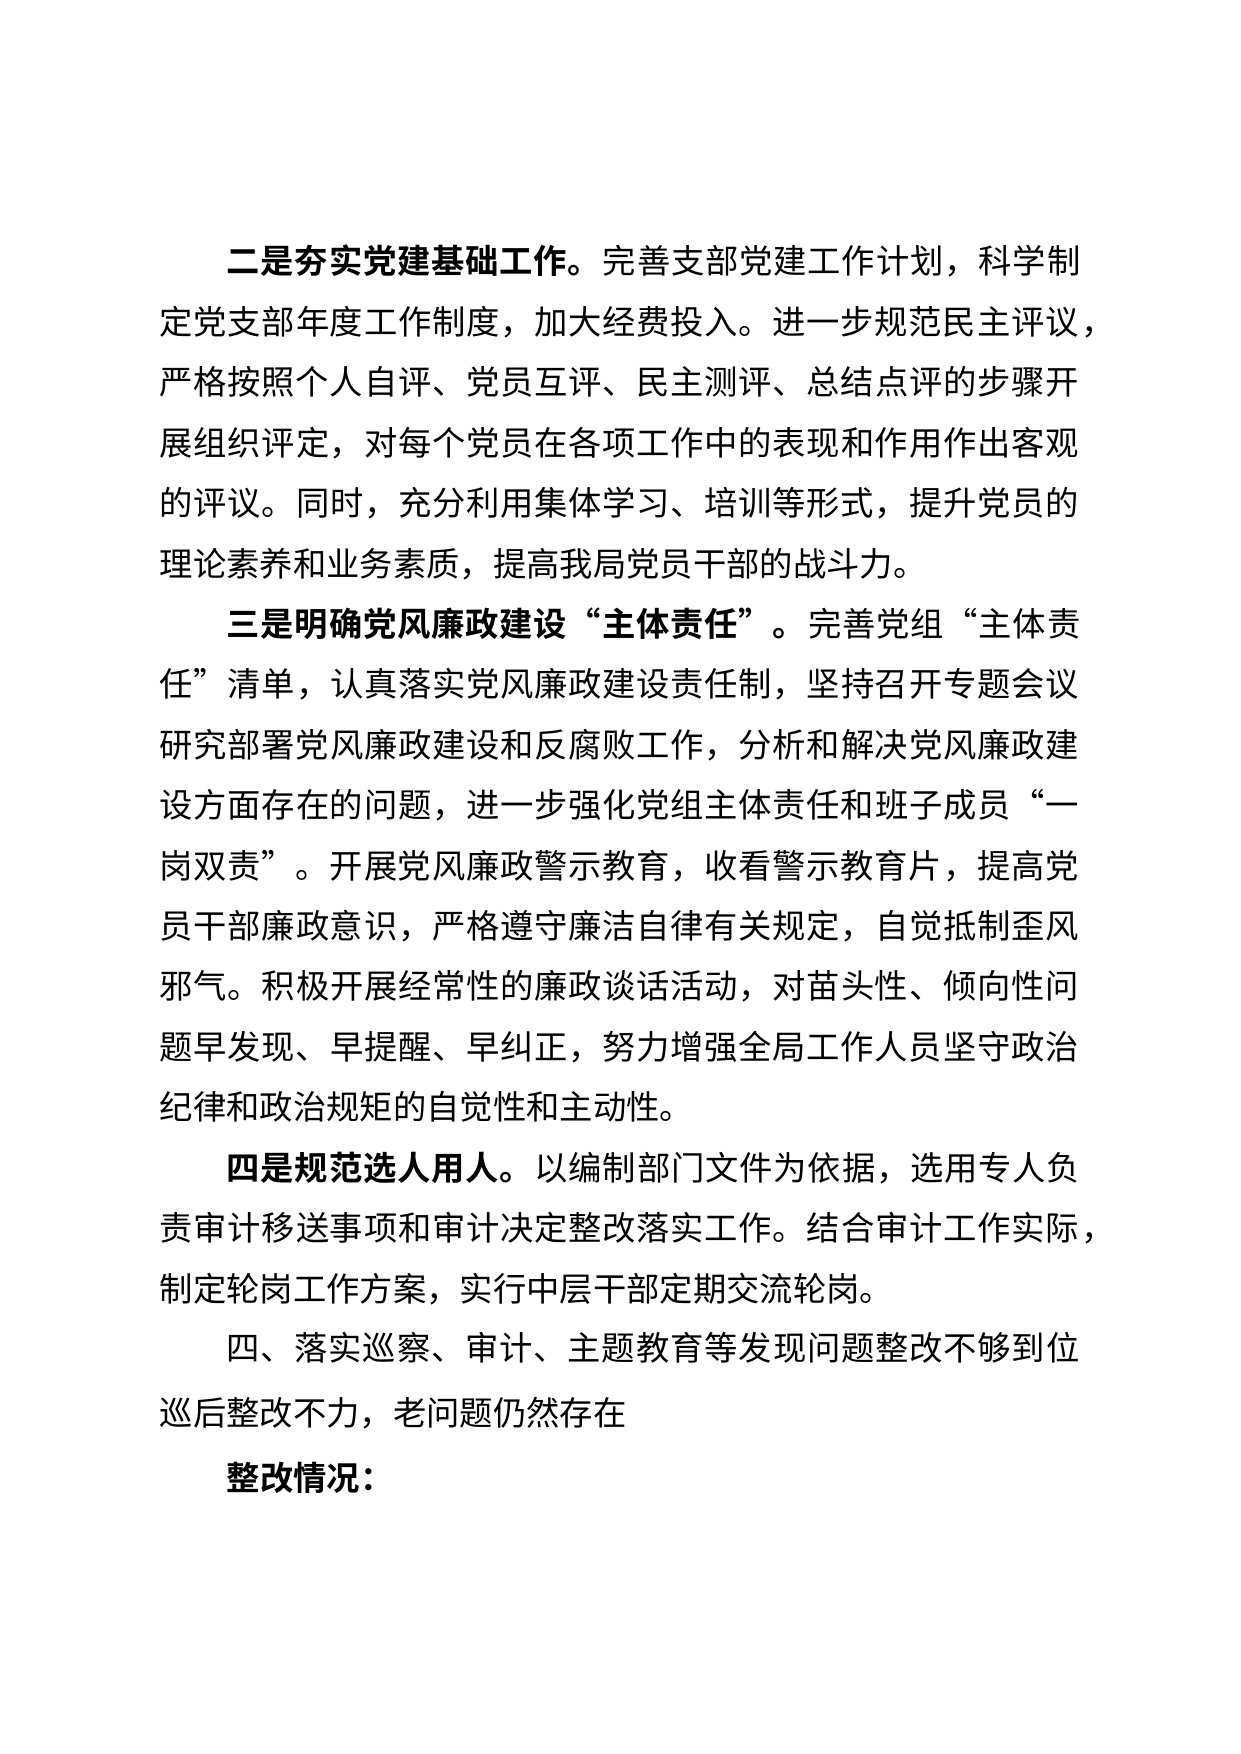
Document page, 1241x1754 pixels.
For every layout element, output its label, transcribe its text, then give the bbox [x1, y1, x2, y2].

text 四、落实巡察、审计、主题教育等发现问题整改不够到位，巡后整改不力，老问题仍然存在 [159, 1313, 1081, 1443]
text 四是规范选人用人。以编制部门文件为依据，选用专人负责审计移送事项和审计决定整改落实工作。结合审计工作实际，制定轮岗工作方案，实行中层干部定期交流轮岗。 [159, 1132, 1081, 1313]
text 三是明确党风廉政建设“主体责任”。完善党组“主体责任”清单，认真落实党风廉政建设责任制，坚持召开专题会议研究部署党风廉政建设和反腐败工作，分析和解决党风廉政建设方面存在的问题，进一步强化党组主体责任和班子成员“一岗双责”。开展党风廉政警示教育，收看警示教育片，提高党员干部廉政意识，严格遵守廉洁自律有关规定，自觉抵制歪风邪气。积极开展经常性的廉政谈话活动，对苗头性、倾向性问题早发现、早提醒、早纠正，努力增强全局工作人员坚守政治纪律和政治规矩的自觉性和主动性。 [159, 588, 1081, 1132]
text 二是夯实党建基础工作。完善支部党建工作计划，科学制定党支部年度工作制度，加大经费投入。进一步规范民主评议，严格按照个人自评、党员互评、民主测评、总结点评的步骤开展组织评定，对每个党员在各项工作中的表现和作用作出客观的评议。同时，充分利用集体学习、培训等形式，提升党员的理论素养和业务素质，提高我局党员干部的战斗力。 [159, 226, 1081, 588]
text 整改情况： [159, 1443, 1081, 1508]
